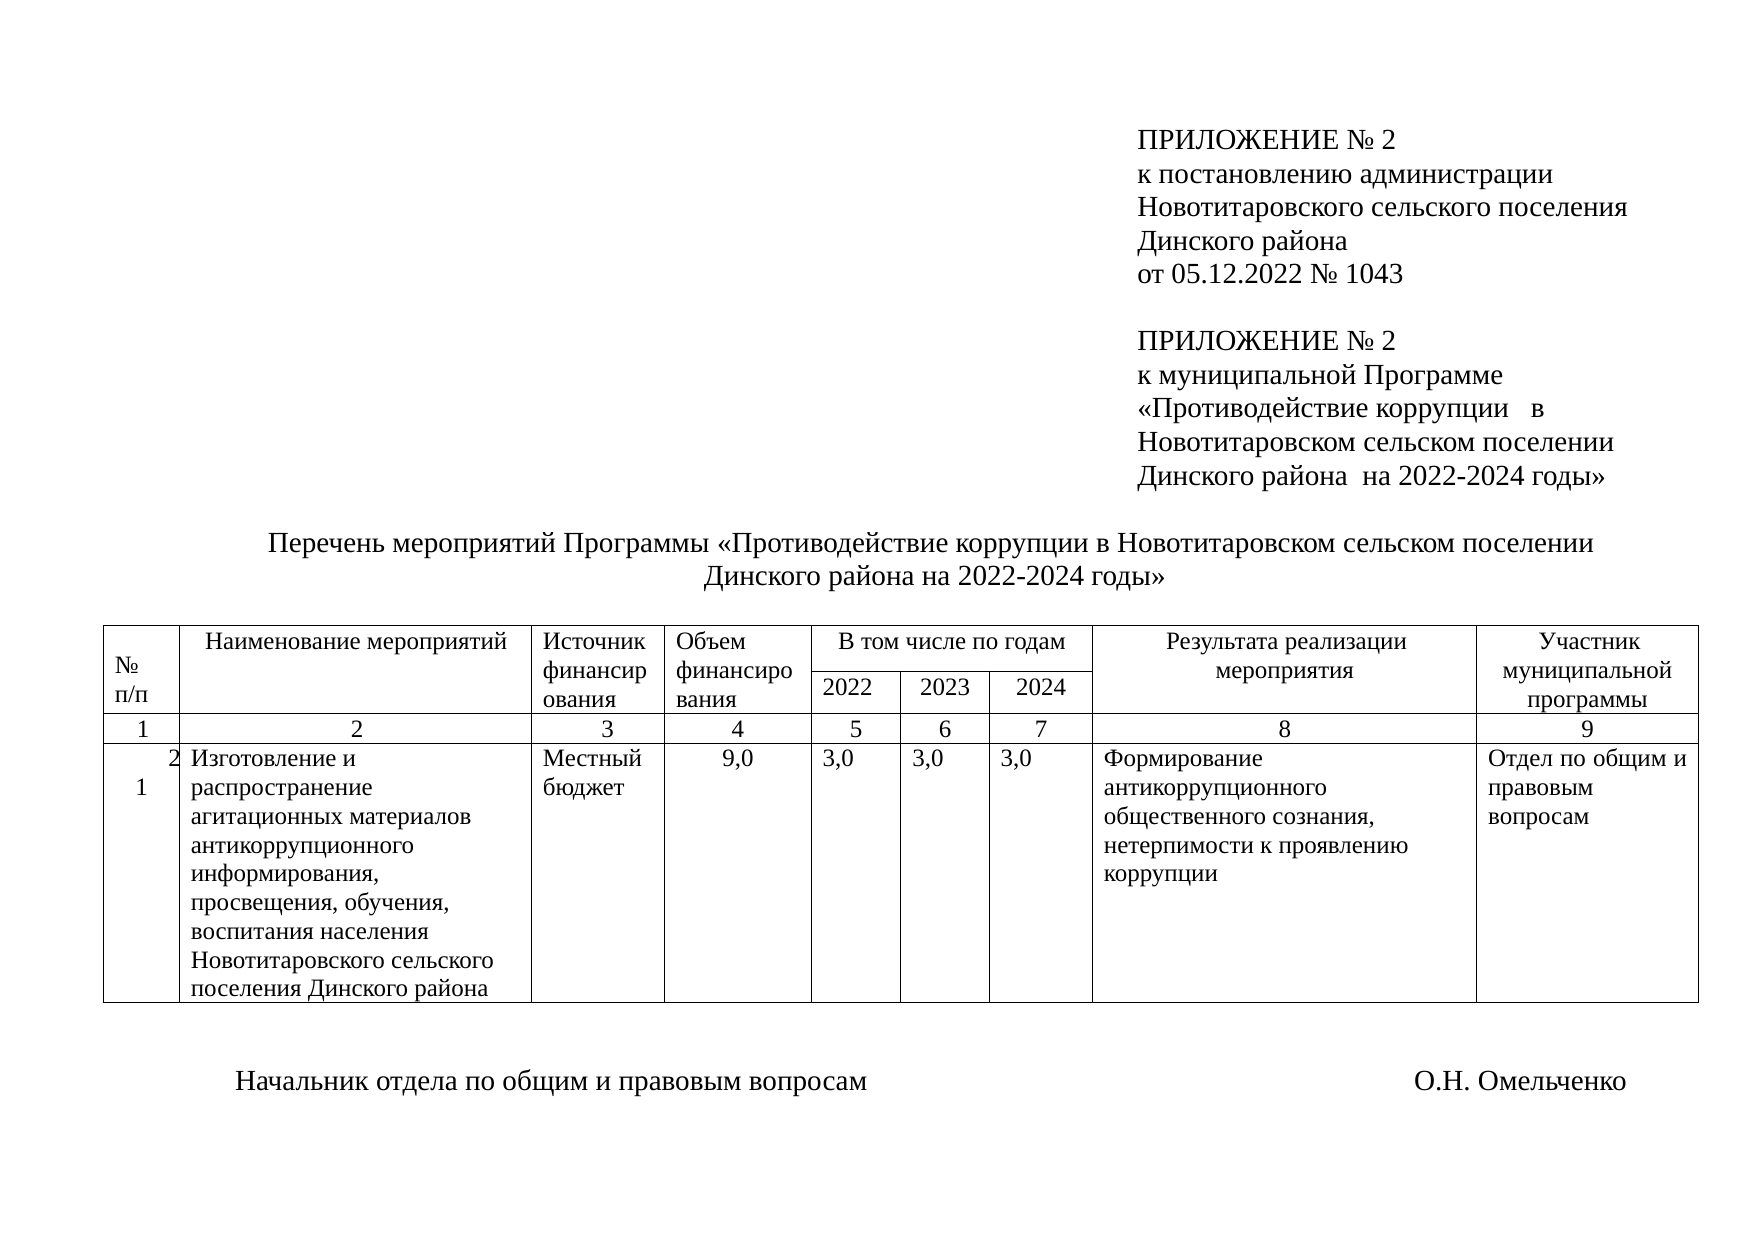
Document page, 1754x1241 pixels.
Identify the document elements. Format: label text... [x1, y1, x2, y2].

table_cell 8 [1093, 714, 1476, 742]
table_cell 2 [180, 714, 531, 742]
table_header Источник финансирования [532, 626, 664, 713]
table_cell 3,0 [990, 744, 1092, 1002]
text к постановлению администрации Новотитаровского сельского поселения Динского района [1137, 156, 1668, 256]
table_cell 1 [104, 714, 179, 742]
table_cell Изготовление и распространение агитационных материалов антикоррупционного информирования, просвещения, обучения, воспитания населения Новотитаровского сельского поселения Динского района [180, 744, 531, 1002]
text ПРИЛОЖЕНИЕ № 2 [1137, 122, 1668, 156]
text к муниципальной Программе «Противодействие коррупции в Новотитаровском сельском поселении Динского района на 2022-2024 годы» [1137, 357, 1668, 491]
table_header № п/п [104, 626, 179, 713]
text Динского района на 2022-2024 годы» [118, 558, 1668, 592]
table_header Результата реализации мероприятия [1093, 626, 1476, 713]
text Перечень мероприятий Программы «Противодействие коррупции в Новотитаровском сельском поселении [118, 525, 1668, 558]
text Начальник отдела по общим и правовым вопросам О.Н. Омельченко [118, 1063, 1668, 1096]
table_cell 21 [104, 744, 179, 1002]
table_cell 3,0 [812, 744, 900, 1002]
table_cell 9,0 [665, 744, 811, 1002]
table_cell 3,0 [901, 744, 989, 1002]
table_cell Местный бюджет [532, 744, 664, 1002]
text от 05.12.2022 № 1043 [1137, 256, 1668, 290]
table_cell 4 [665, 714, 811, 742]
table_cell 6 [901, 714, 989, 742]
text ПРИЛОЖЕНИЕ № 2 [1137, 323, 1668, 357]
table_cell 3 [532, 714, 664, 742]
table_header Участник муниципальной программы [1477, 626, 1698, 713]
table_cell Формирование антикоррупционного общественного сознания, нетерпимости к проявлению коррупции [1093, 744, 1476, 1002]
table_cell 9 [1477, 714, 1698, 742]
table_cell 2024 [990, 672, 1092, 713]
table_header В том числе по годам [812, 626, 1092, 671]
table_cell Отдел по общим и правовым вопросам [1477, 744, 1698, 1002]
table_cell 5 [812, 714, 900, 742]
table_header Наименование мероприятий [180, 626, 531, 713]
table_header Объем финансирования [665, 626, 811, 713]
table_cell 2022 [812, 672, 900, 713]
table_cell 2023 [901, 672, 989, 713]
table_cell 7 [990, 714, 1092, 742]
